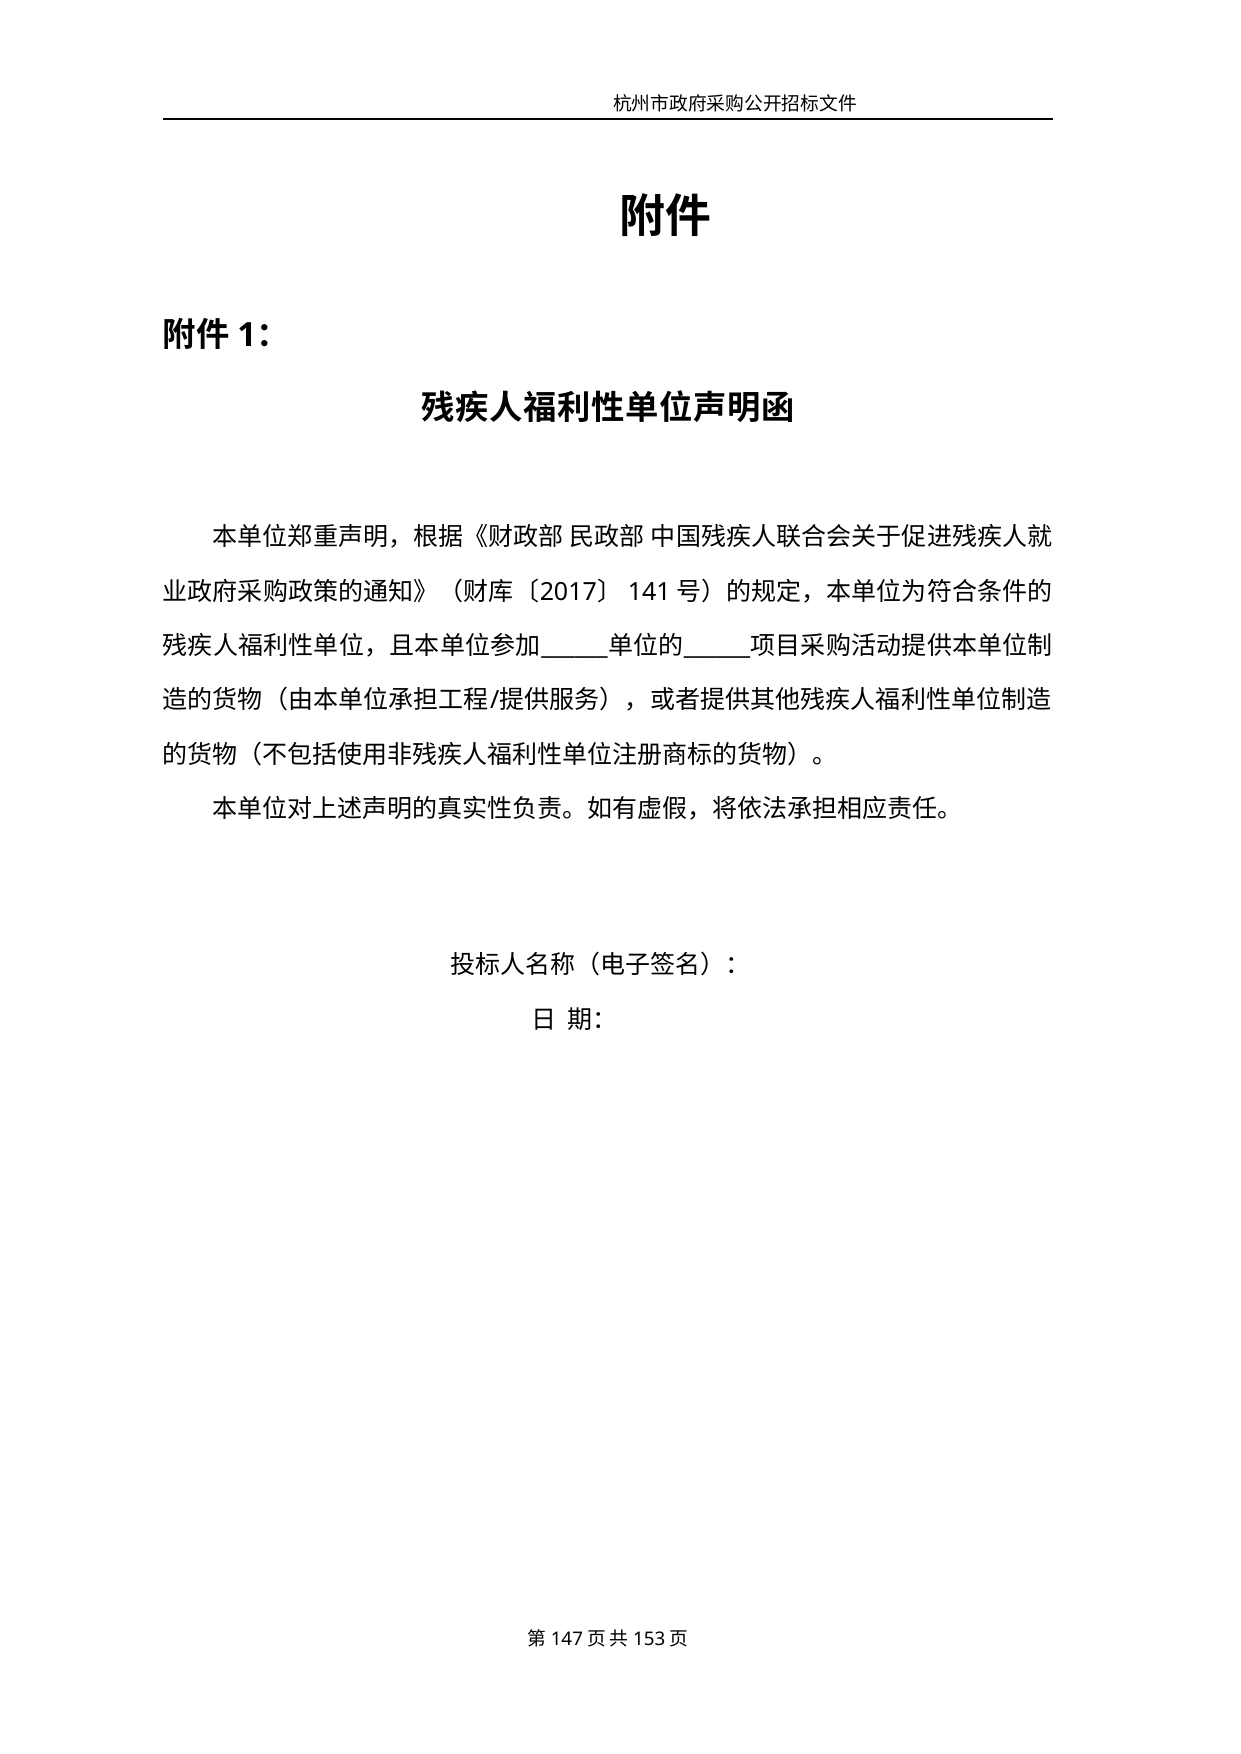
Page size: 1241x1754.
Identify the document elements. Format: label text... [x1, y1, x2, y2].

text 投标人名称（电子签名）： [162, 945, 891, 981]
text 本单位对上述声明的真实性负责。如有虚假，将依法承担相应责任。 [162, 788, 1053, 825]
text 残疾人福利性单位声明函 [162, 380, 1053, 429]
subtitle 附件 [297, 179, 1053, 246]
text 日 期： [162, 999, 891, 1036]
text 附件1： [162, 308, 1053, 356]
text 本单位郑重声明，根据《财政部 民政部 中国残疾人联合会关于促进残疾人就业政府采购政策的通知》（财库〔2017〕 141号）的规定，本单位为符合条件的残疾人福利性单位，且本单位参加______单位的______项目采购活动提供本单位制造的货物（由本单位承担工程/提供服务），或者提供其他残疾人福利性单位制造的货物（不包括使用非残疾人福利性单位注册商标的货物）。 [162, 517, 1053, 770]
